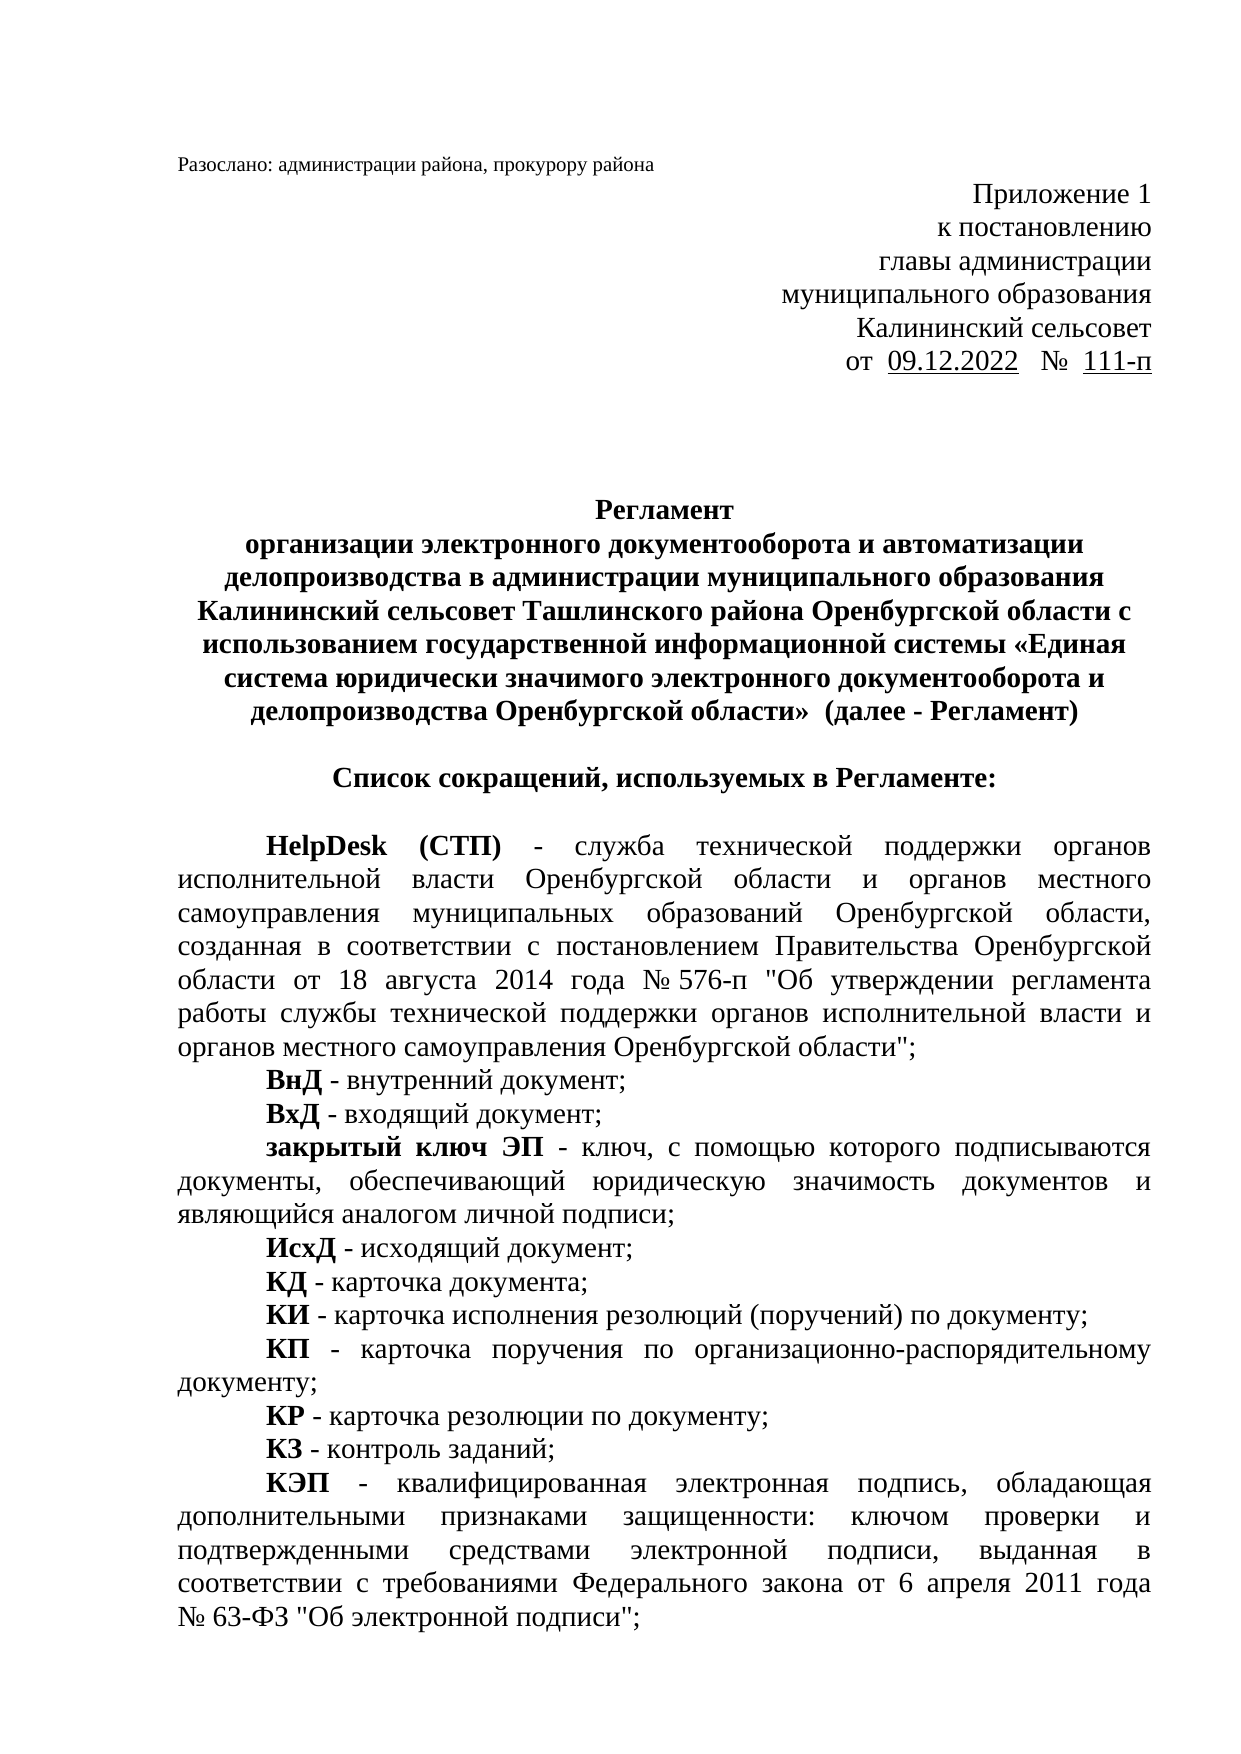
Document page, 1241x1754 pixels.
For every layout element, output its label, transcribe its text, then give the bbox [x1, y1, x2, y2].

text к постановлению [177, 209, 1152, 243]
text Регламент организации электронного документооборота и автоматизации делопроизводства в администрации муниципального образования Калининский сельсовет Ташлинского района Оренбургской области с использованием государственной информационной системы «Единая система юридически значимого электронного документооборота и делопроизводства Оренбургской области» (далее - Регламент) [177, 492, 1152, 727]
text КЗ - контроль заданий; [177, 1431, 1152, 1465]
text КП - карточка поручения по организационно-распорядительному документу; [177, 1331, 1152, 1398]
text ИсхД - исходящий документ; [177, 1230, 1152, 1264]
text КР - карточка резолюции по документу; [177, 1398, 1152, 1431]
text КЭП - квалифицированная электронная подпись, обладающая дополнительными признаками защищенности: ключом проверки и подтвержденными средствами электронной подписи, выданная в соответствии с требованиями Федерального закона от 6 апреля 2011 года № 63-ФЗ "Об электронной подписи"; [177, 1465, 1152, 1633]
text от 09.12.2022 № 111-п [177, 343, 1152, 377]
text закрытый ключ ЭП - ключ, с помощью которого подписываются документы, обеспечивающий юридическую значимость документов и являющийся аналогом личной подписи; [177, 1129, 1152, 1230]
text КД - карточка документа; [177, 1264, 1152, 1297]
text ВнД - внутренний документ; [177, 1062, 1152, 1096]
text ВхД - входящий документ; [177, 1096, 1152, 1129]
text КИ - карточка исполнения резолюций (поручений) по документу; [177, 1297, 1152, 1331]
text Калининский сельсовет [177, 310, 1152, 343]
text главы администрации [177, 243, 1152, 276]
text Список сокращений, используемых в Регламенте: [177, 761, 1152, 794]
text Приложение 1 [177, 176, 1152, 209]
text муниципального образования [177, 276, 1152, 310]
text HelpDesk (СТП) - служба технической поддержки органов исполнительной власти Оренбургской области и органов местного самоуправления муниципальных образований Оренбургской области, созданная в соответствии с постановлением Правительства Оренбургской области от 18 августа 2014 года № 576-п "Об утверждении регламента работы службы технической поддержки органов исполнительной власти и органов местного самоуправления Оренбургской области"; [177, 828, 1152, 1062]
text Разослано: администрации района, прокурору района [177, 152, 1152, 176]
